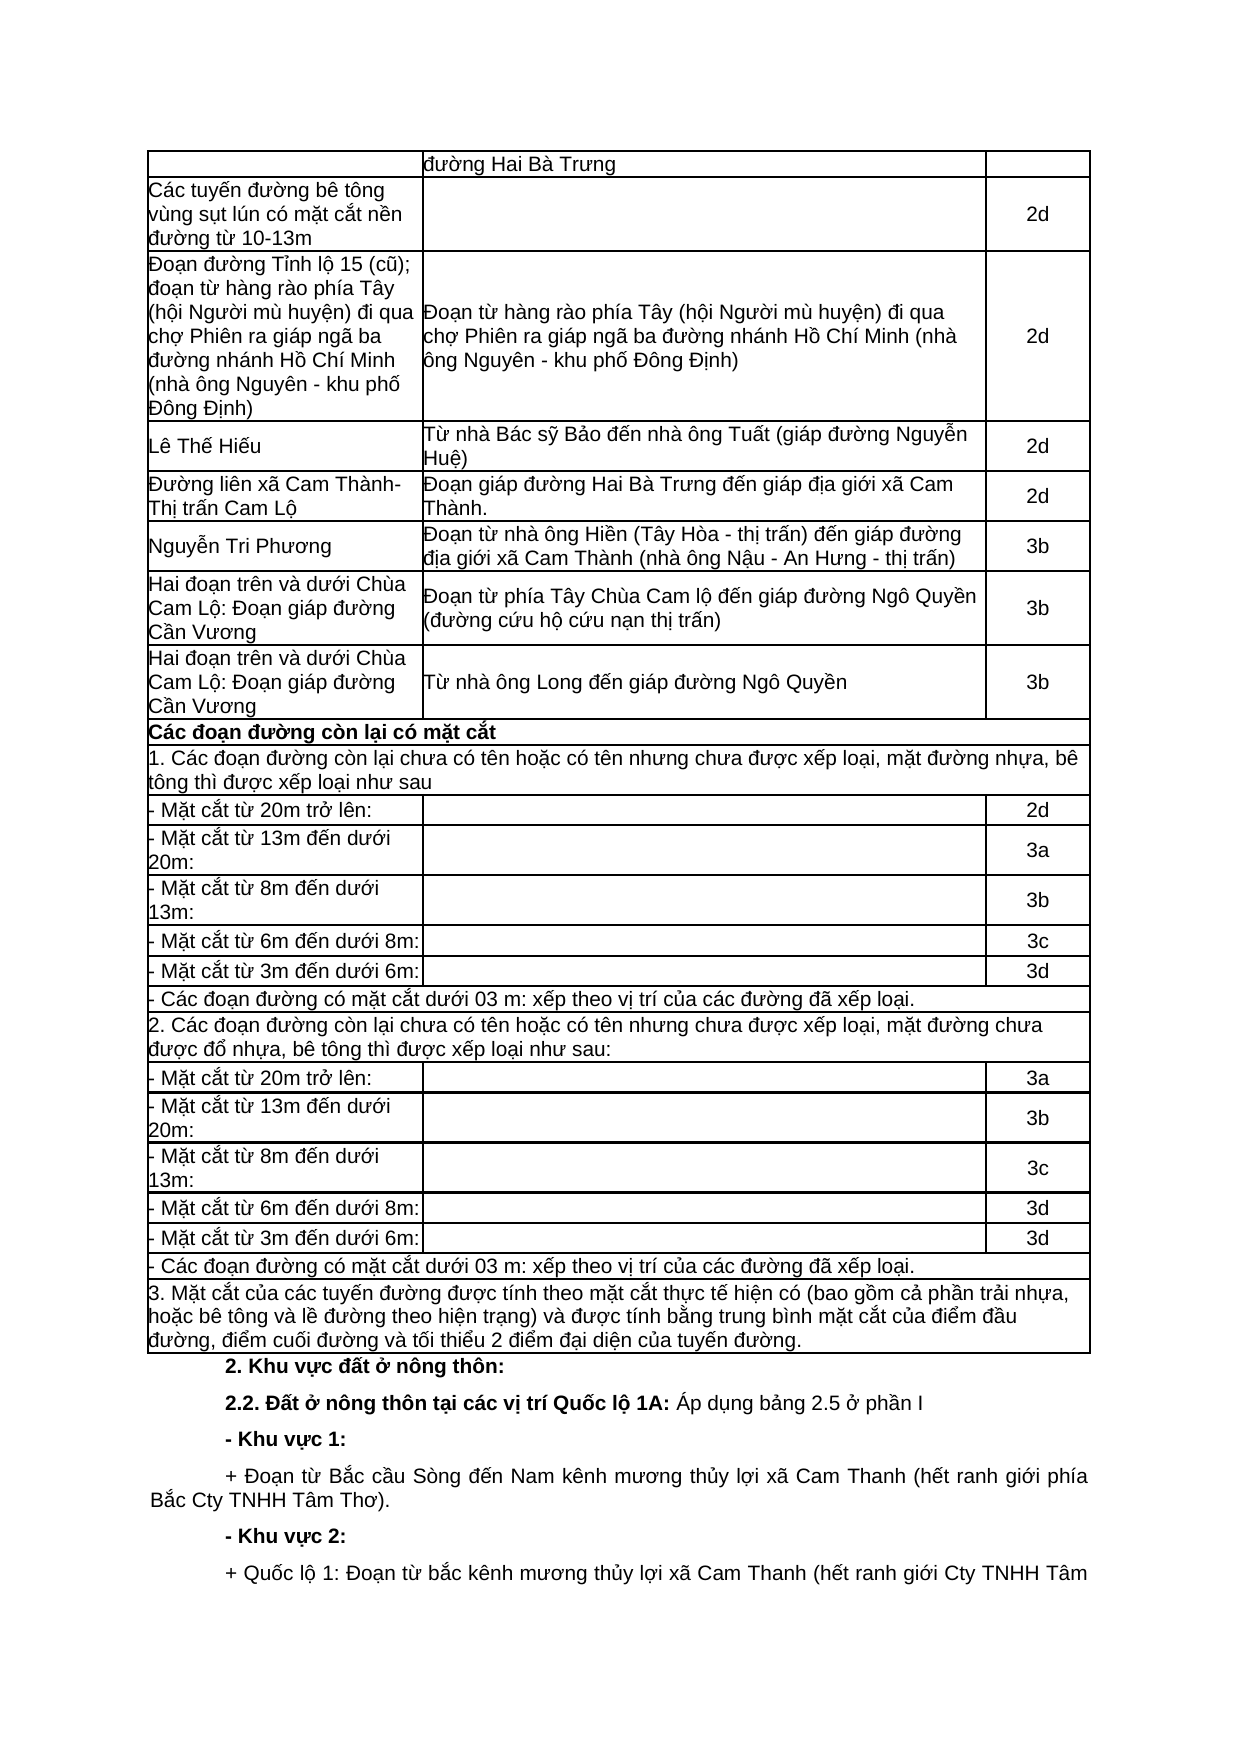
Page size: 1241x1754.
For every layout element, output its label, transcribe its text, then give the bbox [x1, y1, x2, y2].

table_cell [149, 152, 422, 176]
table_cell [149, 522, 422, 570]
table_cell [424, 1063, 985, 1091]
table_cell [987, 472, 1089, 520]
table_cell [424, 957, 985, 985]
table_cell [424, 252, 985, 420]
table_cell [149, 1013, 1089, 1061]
text 2. Khu vực đất ở nông thôn: [150, 1354, 1090, 1378]
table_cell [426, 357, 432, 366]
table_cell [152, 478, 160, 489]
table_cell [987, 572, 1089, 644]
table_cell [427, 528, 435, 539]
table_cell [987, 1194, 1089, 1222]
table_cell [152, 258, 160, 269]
text - Khu vực 1: [150, 1427, 1090, 1451]
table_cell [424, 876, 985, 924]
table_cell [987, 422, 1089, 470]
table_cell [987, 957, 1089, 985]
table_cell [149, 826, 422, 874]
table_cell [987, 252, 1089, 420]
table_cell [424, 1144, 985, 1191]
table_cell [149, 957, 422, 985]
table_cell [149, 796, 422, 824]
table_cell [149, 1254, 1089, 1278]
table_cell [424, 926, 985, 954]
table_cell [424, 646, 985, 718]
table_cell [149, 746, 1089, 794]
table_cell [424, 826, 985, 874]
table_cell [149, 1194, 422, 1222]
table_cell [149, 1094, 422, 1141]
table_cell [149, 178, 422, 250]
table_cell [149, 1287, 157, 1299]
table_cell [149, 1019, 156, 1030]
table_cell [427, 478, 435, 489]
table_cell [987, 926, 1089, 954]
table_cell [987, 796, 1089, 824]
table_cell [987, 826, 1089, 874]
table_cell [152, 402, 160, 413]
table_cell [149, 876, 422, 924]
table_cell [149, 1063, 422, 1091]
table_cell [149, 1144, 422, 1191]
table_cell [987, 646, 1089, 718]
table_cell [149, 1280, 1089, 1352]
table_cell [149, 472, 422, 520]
text 2.2. Đất ở nông thôn tại các vị trí Quốc lộ 1A: Áp dụng bảng 2.5 ở phần I [150, 1391, 1090, 1415]
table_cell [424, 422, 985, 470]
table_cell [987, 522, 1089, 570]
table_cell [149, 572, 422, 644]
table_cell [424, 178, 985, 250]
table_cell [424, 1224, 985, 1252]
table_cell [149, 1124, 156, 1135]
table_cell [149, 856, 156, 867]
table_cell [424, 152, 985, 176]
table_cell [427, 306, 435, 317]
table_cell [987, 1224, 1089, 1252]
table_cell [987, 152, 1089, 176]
text + Đoạn từ Bắc cầu Sòng đến Nam kênh mương thủy lợi xã Cam Thanh (hết ranh giới phía Bắc Cty TNHH Tâm Thơ). [150, 1464, 1090, 1512]
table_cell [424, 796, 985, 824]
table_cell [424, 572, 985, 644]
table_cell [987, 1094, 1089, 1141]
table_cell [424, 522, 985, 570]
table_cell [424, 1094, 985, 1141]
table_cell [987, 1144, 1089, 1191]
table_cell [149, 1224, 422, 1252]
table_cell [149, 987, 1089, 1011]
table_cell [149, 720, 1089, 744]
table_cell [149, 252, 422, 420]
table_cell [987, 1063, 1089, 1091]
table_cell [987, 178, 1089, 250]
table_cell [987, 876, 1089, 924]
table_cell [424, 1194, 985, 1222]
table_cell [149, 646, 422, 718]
text - Khu vực 2: [150, 1524, 1090, 1548]
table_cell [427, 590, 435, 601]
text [150, 1561, 1090, 1584]
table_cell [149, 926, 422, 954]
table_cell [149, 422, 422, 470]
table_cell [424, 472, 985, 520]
